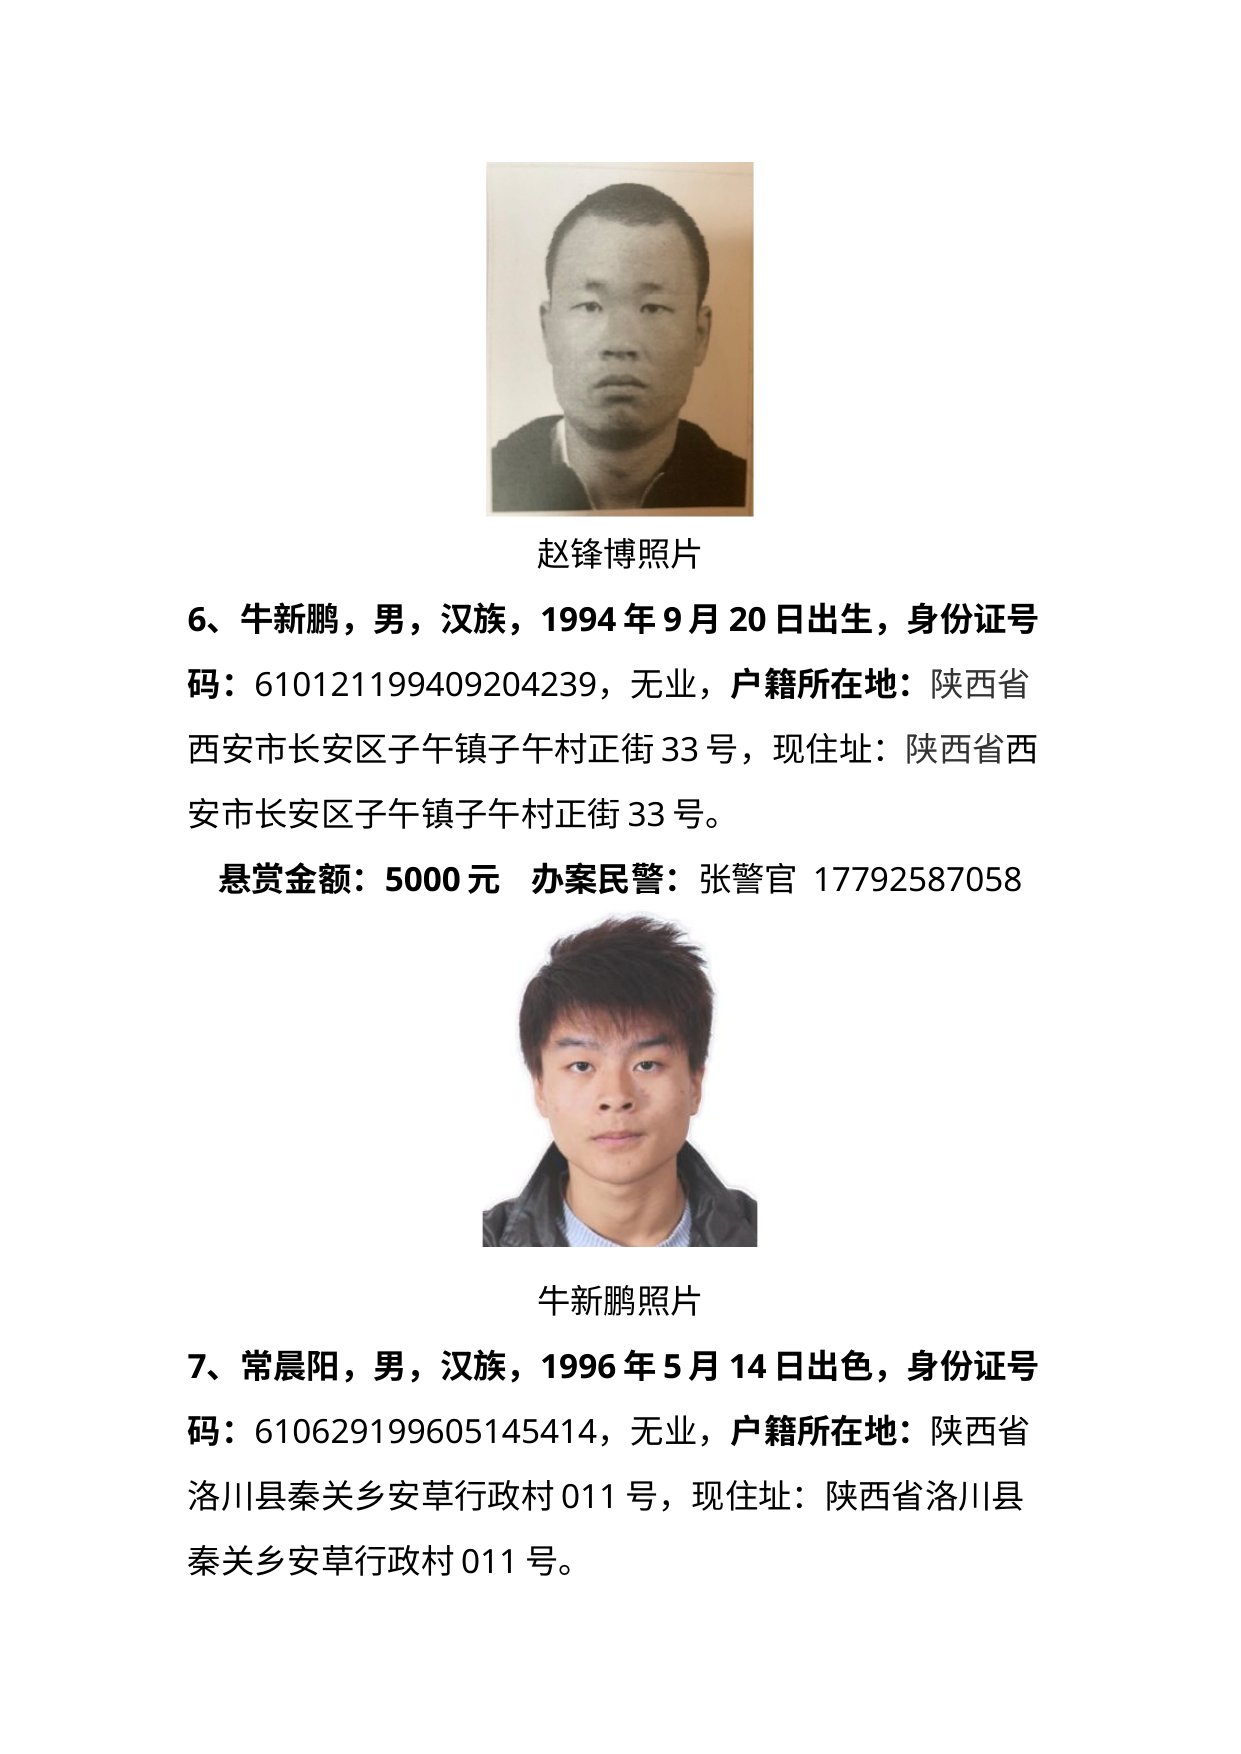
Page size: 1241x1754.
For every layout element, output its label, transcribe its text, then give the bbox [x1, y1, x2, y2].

picture [482, 909, 758, 1247]
picture [486, 162, 754, 517]
text 6、牛新鹏，男，汉族，1994年9月20日出生，身份证号码：610121199409204239，无业，户籍所在地：陕西省西安市长安区子午镇子午村正街33号，现住址：陕西省西安市长安区子午镇子午村正街33号。 [187, 584, 1053, 844]
text 7、常晨阳，男，汉族，1996年5月14日出色，身份证号码：610629199605145414，无业，户籍所在地：陕西省洛川县秦关乡安草行政村011号，现住址：陕西省洛川县秦关乡安草行政村011号。 [187, 1332, 1053, 1592]
text 赵锋博照片 [187, 519, 1053, 584]
text 悬赏金额：5000元 办案民警：张警官 17792587058 [187, 844, 1053, 909]
text 牛新鹏照片 [187, 1267, 1053, 1332]
